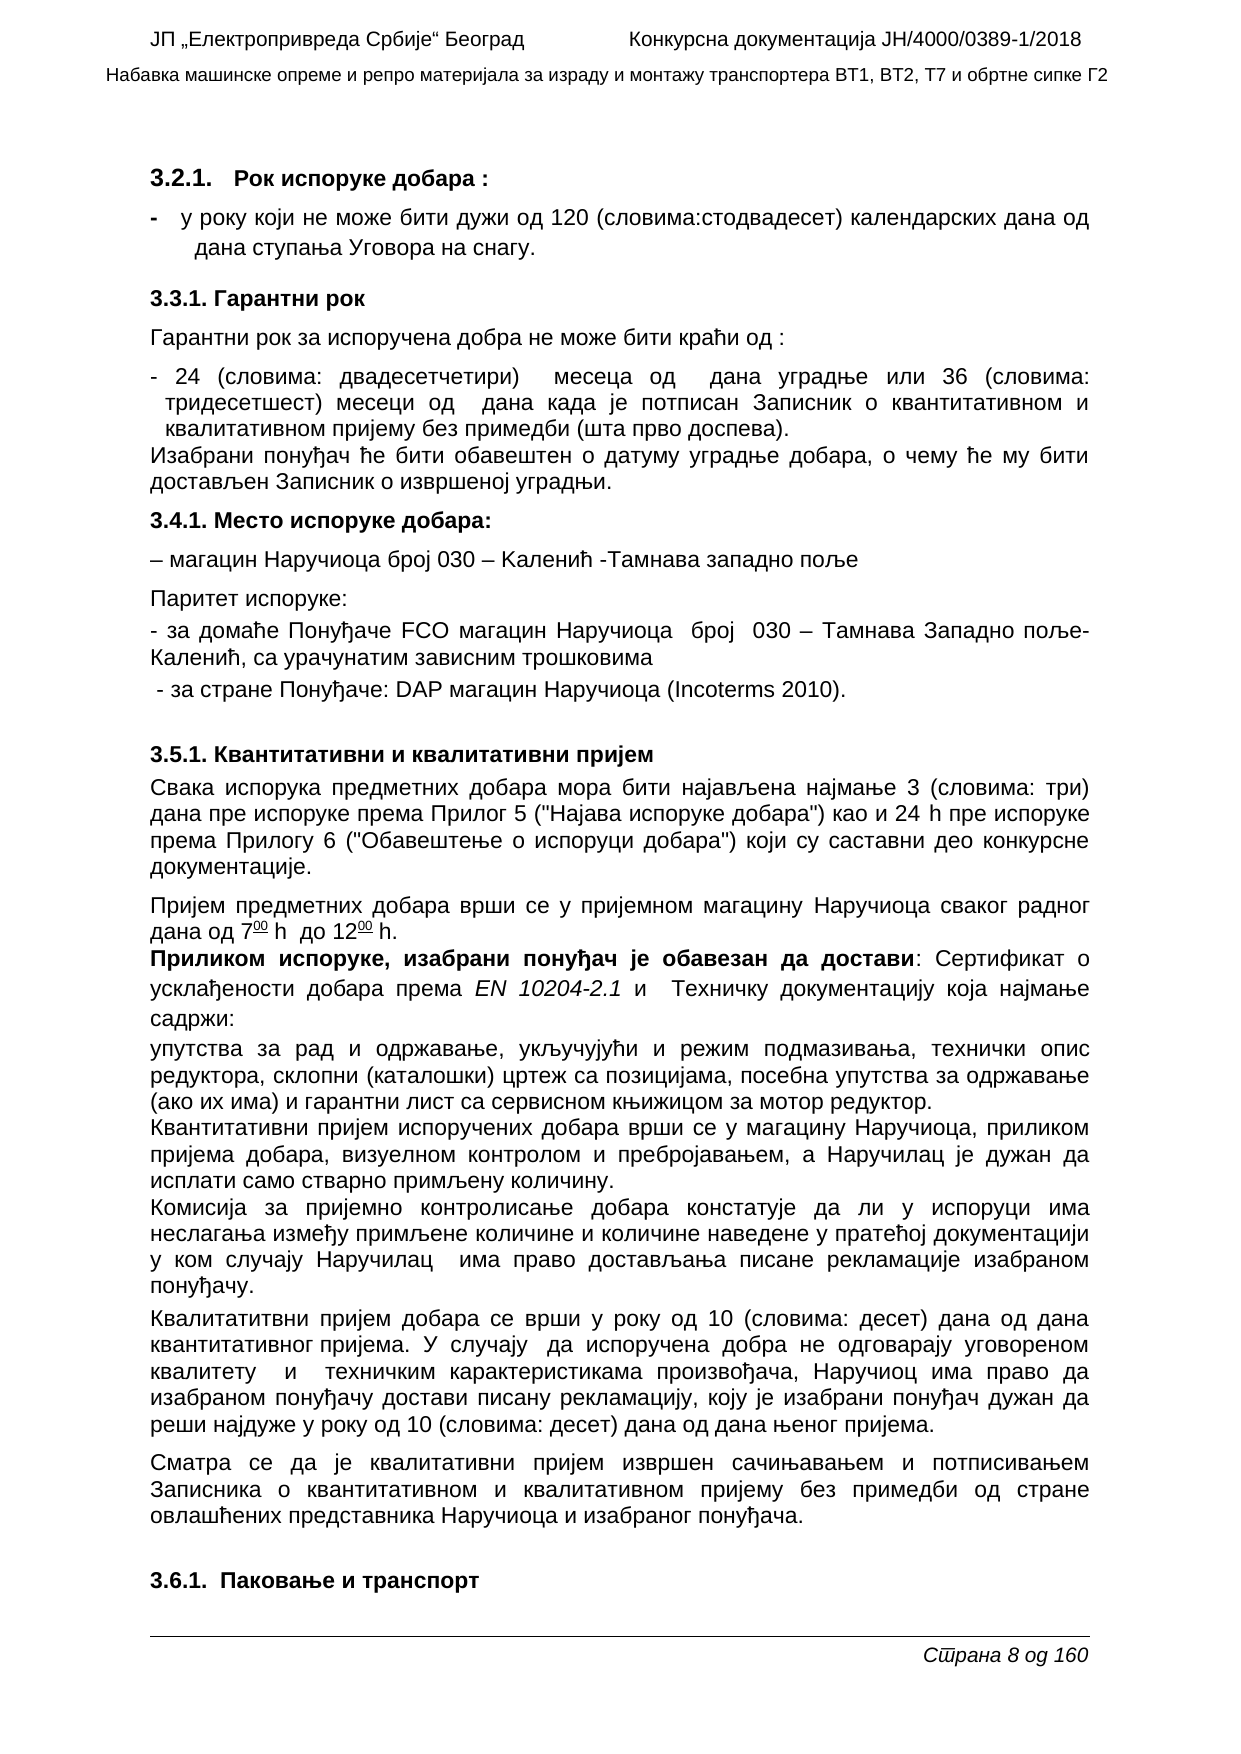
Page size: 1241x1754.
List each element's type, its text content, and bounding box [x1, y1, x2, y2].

text Сматра се да је квалитативни пријем извршен сачињавањем и потписивањем Записника о квантитативном и квалитативном пријему без примедби од стране овлашћених представника Наручиоца и изабраног понуђача. [150, 1449, 1090, 1528]
text Паритет испоруке: [150, 585, 1090, 611]
text Комисија за пријемно контролисање добара констатује да ли у испоруци има неслагања између примљене количине и количине наведене у пратећој документацији у ком случају Наручилац има право достављања писане рекламације изабраном понуђачу. [150, 1193, 1090, 1299]
text 3.6.1. Паковање и транспорт [150, 1567, 1090, 1594]
text Квалитатитвни пријем добара се врши у року од 10 (словима: десет) дана од дана квантитативног пријема. У случају да испоручена добра не одговарају уговореном квалитету и техничким карактеристикама произвођача, Наручиоц има право да изабраном понуђачу достави писану рекламацију, коју је изабрани понуђач дужан да реши најдуже у року од 10 (словима: десет) дана од дана њеног пријема. [150, 1305, 1090, 1437]
text Пријем предметних добара врши се у пријемном магацину Наручиоца сваког радног дана од 700 h до 1200 h. [150, 892, 1090, 945]
text Приликом испоруке, изабрани понуђач је обавезан да достави: Сертификат о усклађености добара према EN 10204-2.1 и Техничку документацију која најмање садржи: [150, 945, 1090, 1031]
text - 24 (словима: двадесетчетири) месеца од дана уградње или 36 (словима: тридесетшест) месеци од дана када је потписан Записник о квантитативном и квалитативном пријему без примедби (шта прво доспева). [150, 363, 1090, 442]
text Изабрани понуђач ће бити обавештен о датуму уградње добара, о чему ће му бити достављен Записник о извршеној уградњи. [150, 442, 1090, 494]
text 3.4.1. Место испоруке добара: [150, 507, 1090, 533]
list - у року који не може бити дужи од 120 (словима:стодвадесет) календарских дана од дана ступања Уговора на снагу. [150, 204, 1090, 260]
text Гарантни рок за испоручена добра не може бити краћи од : [150, 324, 1090, 350]
text 3.3.1. Гарантни рок [150, 285, 1090, 311]
text упутства за рад и одржавање, укључујући и режим подмазивања, технички опис редуктора, склопни (каталошки) цртеж са позицијама, посебна упутства за одржавање (ако их има) и гарантни лист са сервисном књижицом за мотор редуктор. [150, 1035, 1090, 1114]
text 3.5.1. Квантитативни и квалитативни пријем [150, 741, 1090, 768]
text – магацин Наручиоца број 030 – Kaленић -Тамнава западно поље [150, 546, 1090, 572]
text Свака испорука предметних добара мора бити најављена најмање 3 (словима: три) дана пре испоруке према Прилог 5 ("Најава испоруке добара") као и 24 h пре испоруке према Прилогу 6 ("Обавештење о испоруци добара") који су саставни део конкурсне документације. [150, 774, 1090, 879]
text - за стране Понуђаче: DАP магацин Наручиоца (Incoterms 2010). [150, 676, 1090, 703]
text 3.2.1. Рок испоруке добара : [150, 162, 1090, 191]
text - за домаће Понуђаче FCO магацин Наручиоца број 030 – Тамнава Западно поље- Каленић, са урачунатим зависним трошковима [150, 617, 1090, 670]
text Квантитативни пријем испоручених добара врши се у магацину Наручиоца, приликом пријема добара, визуелном контролом и пребројавањем, а Наручилац је дужан да исплати само стварно примљену количину. [150, 1114, 1090, 1193]
